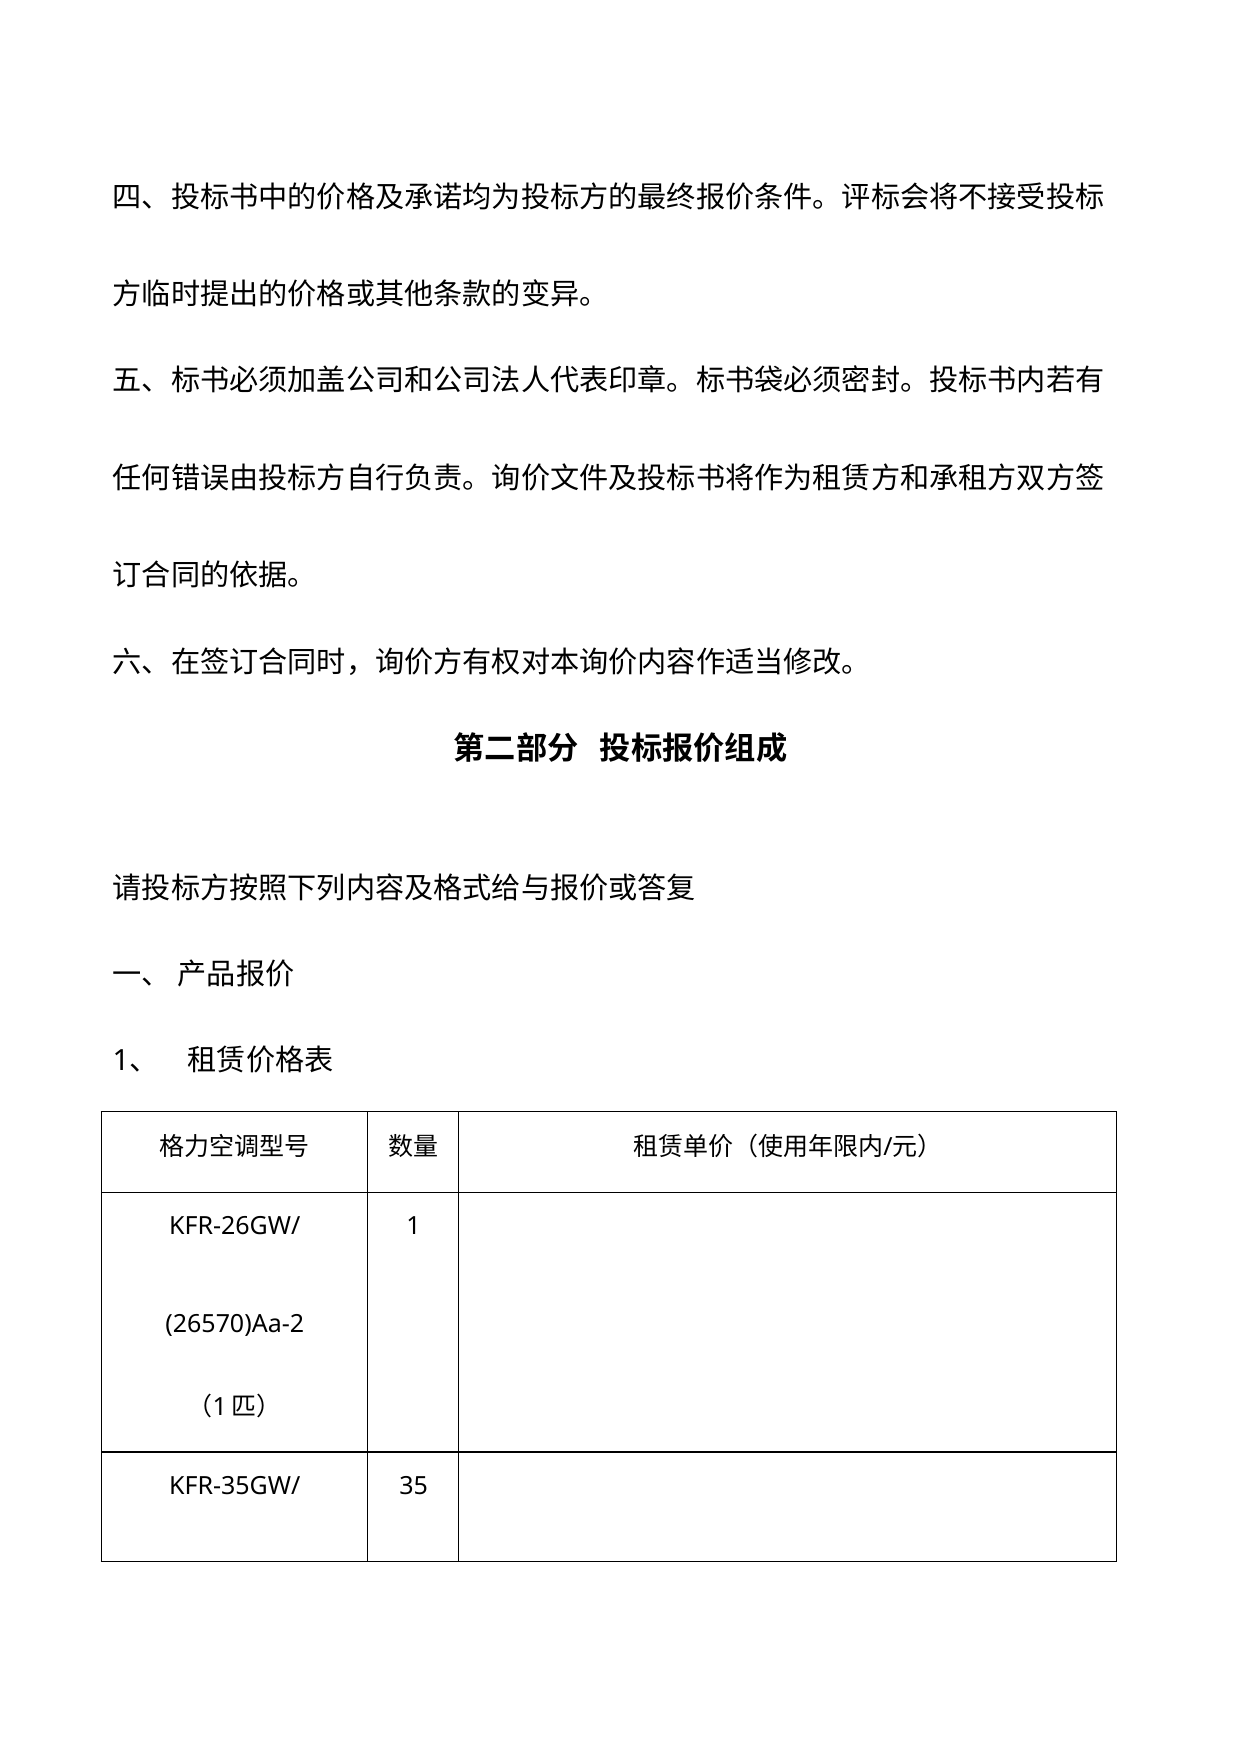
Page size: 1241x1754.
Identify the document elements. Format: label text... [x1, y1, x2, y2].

table_header 格力空调型号 [102, 1112, 367, 1192]
table_cell 1 [368, 1193, 458, 1451]
table_cell 35 [368, 1453, 458, 1561]
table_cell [102, 1453, 367, 1561]
text 四、投标书中的价格及承诺均为投标方的最终报价条件。评标会将不接受投标方临时提出的价格或其他条款的变异。 [112, 162, 1128, 324]
text 请投标方按照下列内容及格式给与报价或答复 [112, 853, 1128, 918]
text 五、标书必须加盖公司和公司法人代表印章。标书袋必须密封。投标书内若有任何错误由投标方自行负责。询价文件及投标书将作为租赁方和承租方双方签订合同的依据。 [112, 346, 1128, 606]
table_cell [459, 1193, 1116, 1451]
list 租赁价格表 [112, 1025, 1128, 1090]
table_header 租赁单价（使用年限内/元） [459, 1112, 1116, 1192]
table_cell [459, 1453, 1116, 1561]
table_cell KFR-26GW/(26570)Aa-2 （1匹） [102, 1193, 367, 1451]
text 第二部分 投标报价组成 [112, 713, 1128, 778]
list 产品报价 [112, 939, 1128, 1004]
table_header 数量 [368, 1112, 458, 1192]
text 六、在签订合同时，询价方有权对本询价内容作适当修改。 [112, 627, 1128, 692]
